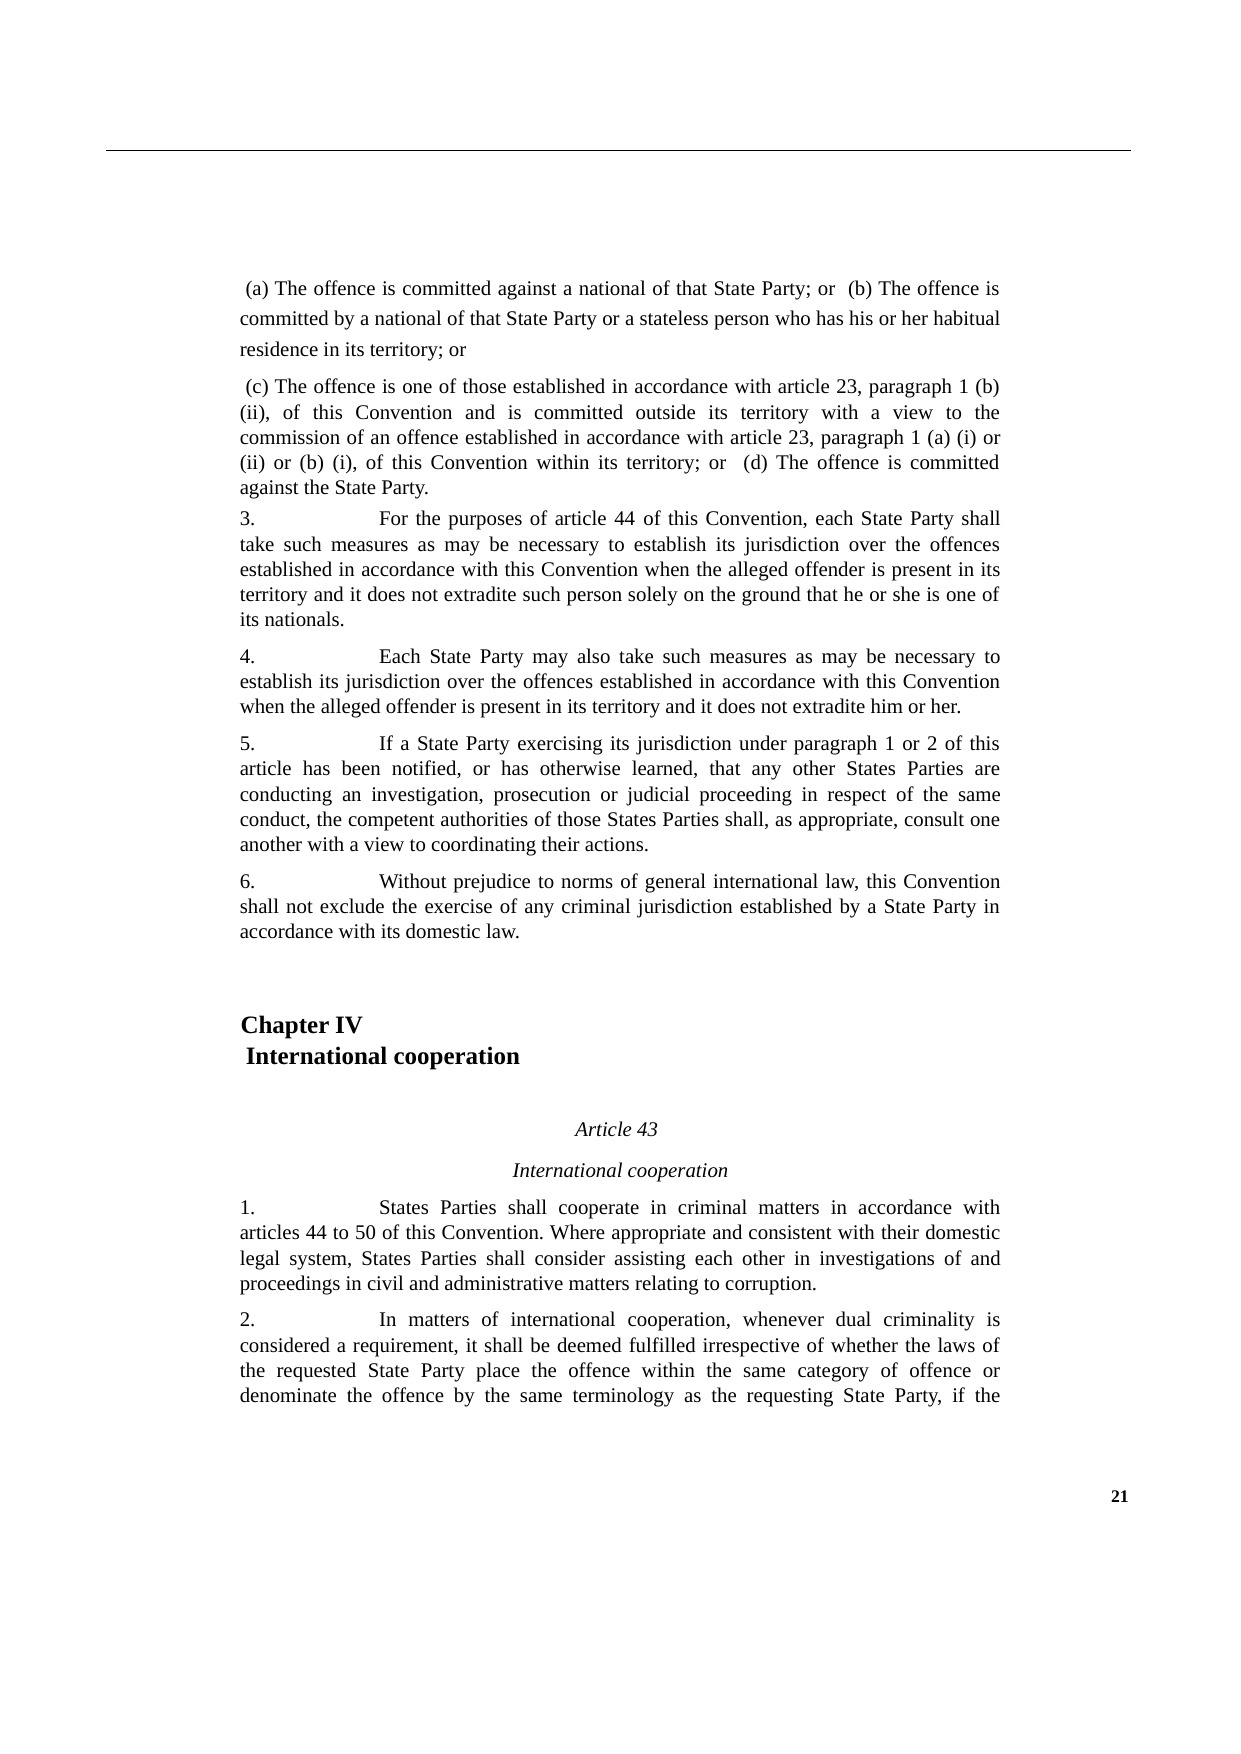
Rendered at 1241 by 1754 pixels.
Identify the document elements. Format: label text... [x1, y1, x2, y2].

list If a State Party exercising its jurisdiction under paragraph 1 or 2 of this article has been notified, or has otherwise learned, that any other States Parties are conducting an investigation, prosecution or judicial proceeding in respect of the same conduct, the competent authorities of those States Parties shall, as appropriate, consult one another with a view to coordinating their actions. [239, 731, 1002, 856]
text Chapter IV [106, 1010, 1002, 1039]
list Without prejudice to norms of general international law, this Convention shall not exclude the exercise of any criminal jurisdiction established by a State Party in accordance with its domestic law. [239, 869, 1002, 943]
subtitle International cooperation [106, 1041, 1002, 1070]
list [239, 1307, 1002, 1407]
list Each State Party may also take such measures as may be necessary to establish its jurisdiction over the offences established in accordance with this Convention when the alleged offender is present in its territory and it does not extradite him or her. [239, 644, 1002, 718]
list For the purposes of article 44 of this Convention, each State Party shall take such measures as may be necessary to establish its jurisdiction over the offences established in accordance with this Convention when the alleged offender is present in its territory and it does not extradite such person solely on the ground that he or she is one of its nationals. [239, 506, 1002, 631]
subtitle International cooperation [310, 1158, 931, 1182]
text (a) The offence is committed against a national of that State Party; or (b) The offence is committed by a national of that State Party or a stateless person who has his or her habitual residence in its territory; or [239, 275, 1002, 361]
text Article 43 [107, 1117, 1002, 1141]
text (c) The offence is one of those established in accordance with article 23, paragraph 1 (b) (ii), of this Convention and is committed outside its territory with a view to the commission of an offence established in accordance with article 23, paragraph 1 (a) (i) or (ii) or (b) (i), of this Convention within its territory; or (d) The offence is committed against the State Party. [239, 374, 1002, 499]
list States Parties shall cooperate in criminal matters in accordance with articles 44 to 50 of this Convention. Where appropriate and consistent with their domestic legal system, States Parties shall consider assisting each other in investigations of and proceedings in civil and administrative matters relating to corruption. [239, 1195, 1002, 1295]
